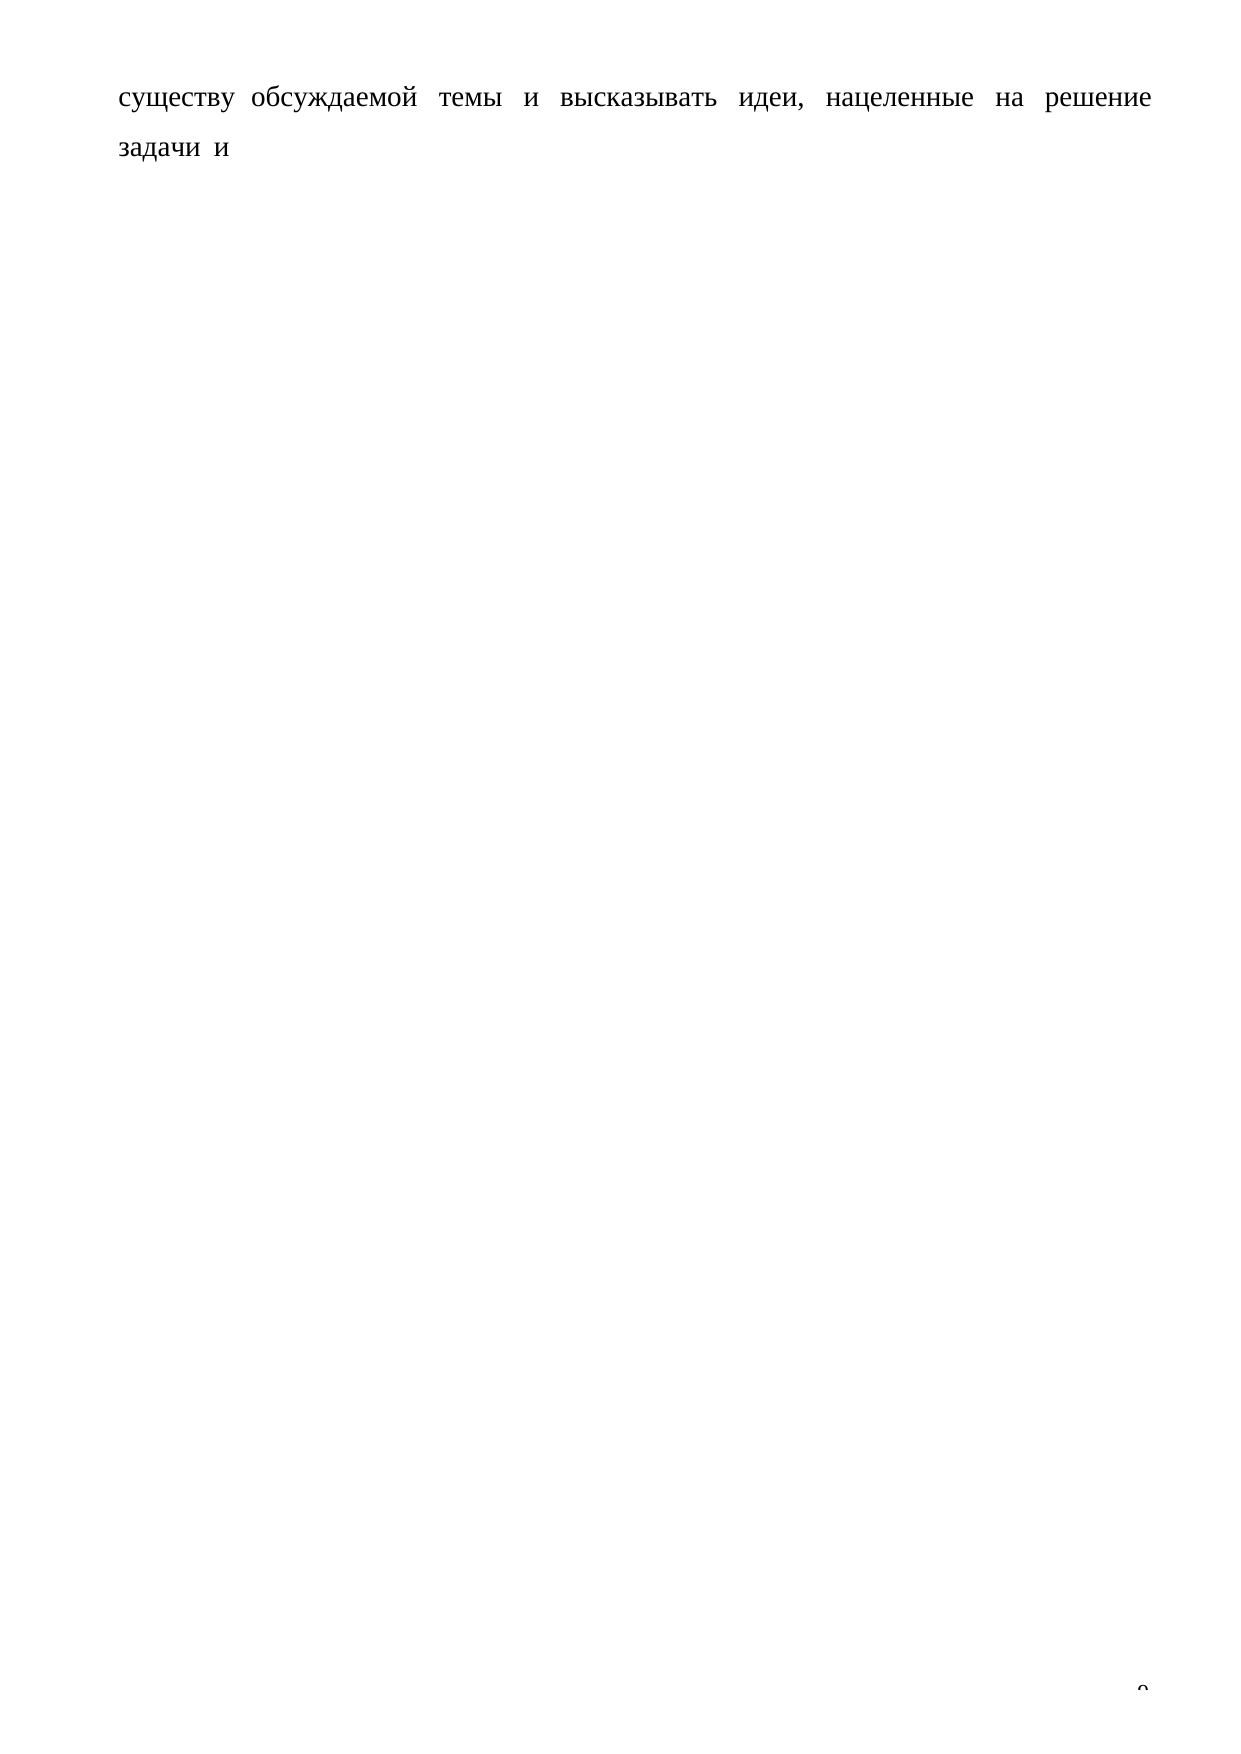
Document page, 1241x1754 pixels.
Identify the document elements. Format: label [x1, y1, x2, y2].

text [118, 79, 1152, 163]
